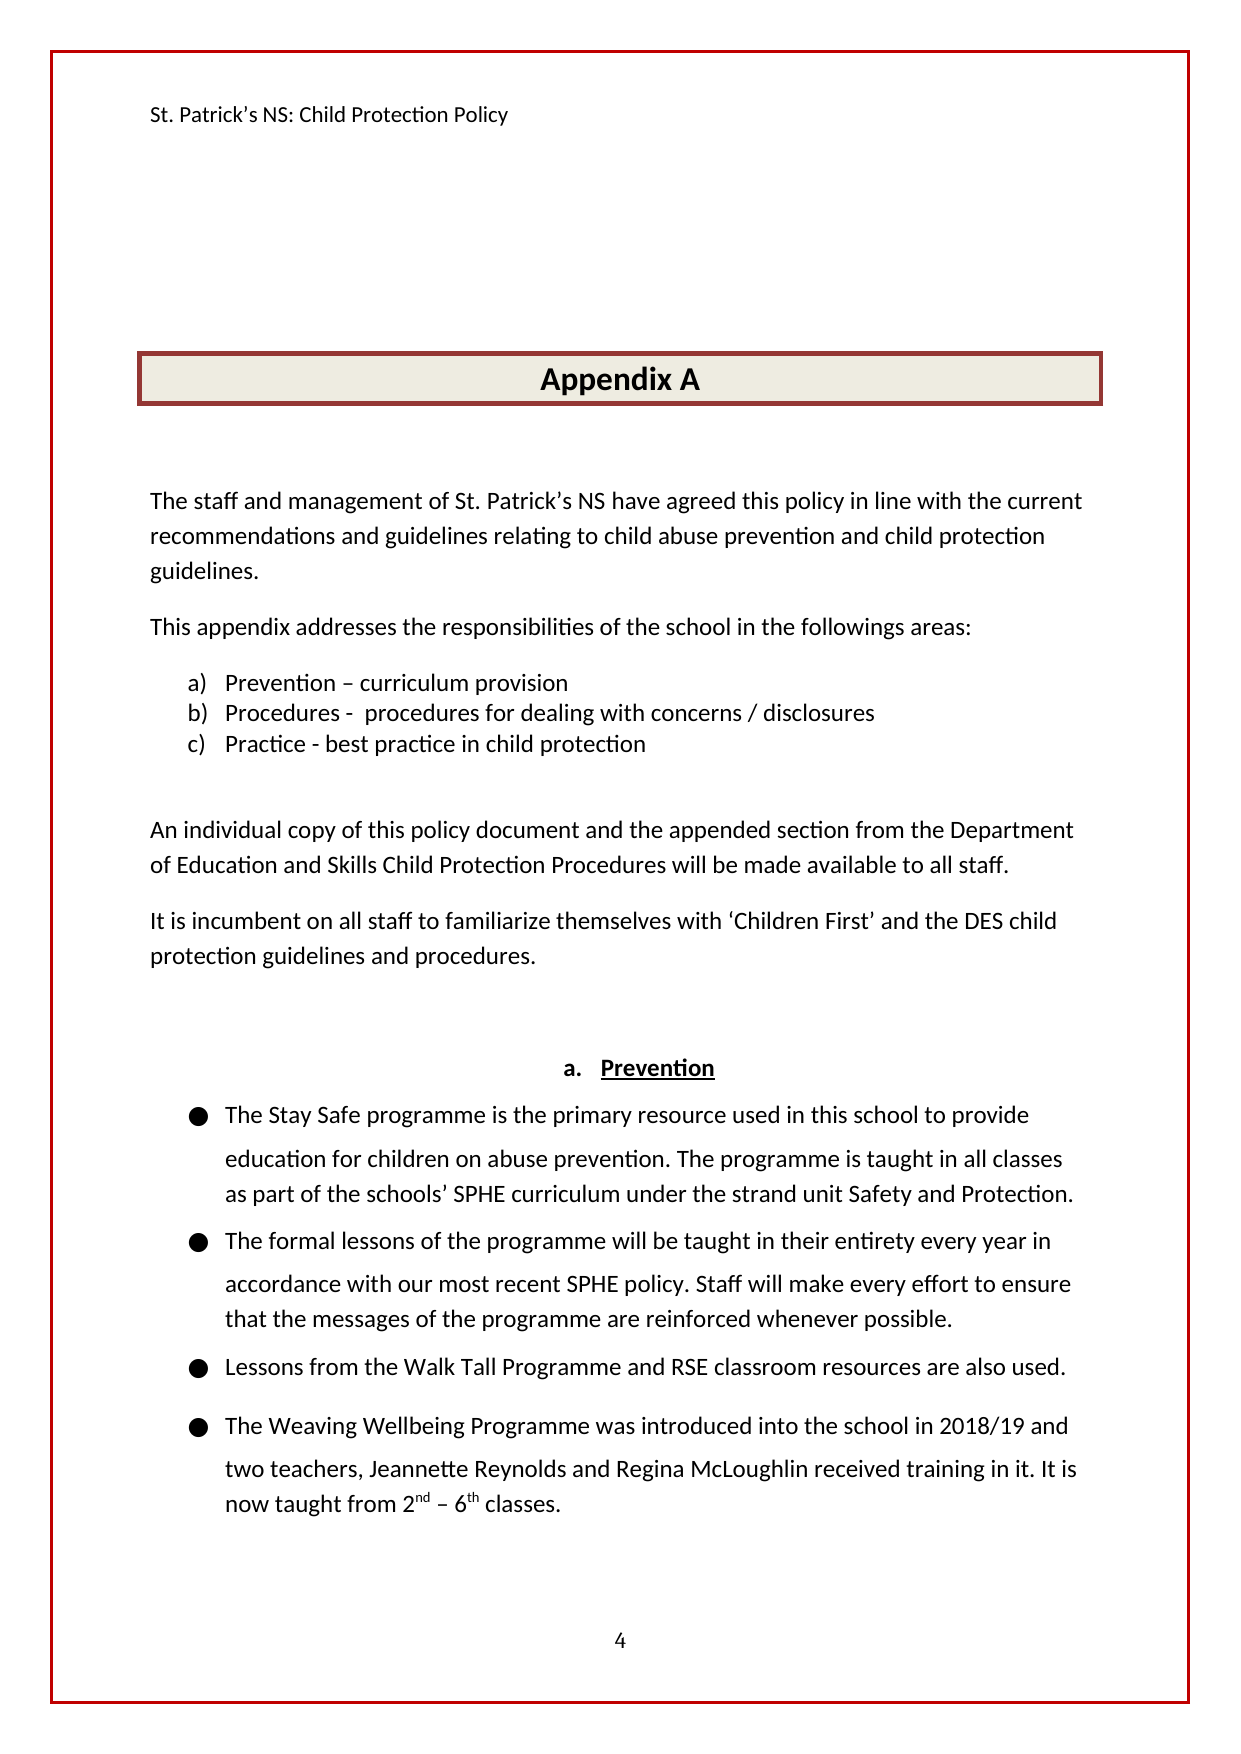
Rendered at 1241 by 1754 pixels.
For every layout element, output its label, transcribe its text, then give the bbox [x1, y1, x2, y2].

list Prevention [187, 1052, 1090, 1082]
text An individual copy of this policy document and the appended section from the Department of Education and Skills Child Protection Procedures will be made available to all staff. [150, 814, 1090, 880]
list Procedures - procedures for dealing with concerns / disclosures [187, 698, 1090, 728]
text It is incumbent on all staff to familiarize themselves with ‘Children First’ and the DES child protection guidelines and procedures. [150, 905, 1090, 971]
list Prevention – curriculum provision [187, 667, 1090, 698]
list The Stay Safe programme is the primary resource used in this school to provide education for children on abuse prevention. The programme is taught in all classes as part of the schools’ SPHE curriculum under the strand unit Safety and Protection. [187, 1087, 1090, 1208]
list The formal lessons of the programme will be taught in their entirety every year in accordance with our most recent SPHE policy. Staff will make every effort to ensure that the messages of the programme are reinforced whenever possible. [187, 1213, 1090, 1334]
list Practice - best practice in child protection [187, 728, 1090, 759]
text This appendix addresses the responsibilities of the school in the followings areas: [150, 611, 1090, 642]
list Lessons from the Walk Tall Programme and RSE classroom resources are also used. [187, 1338, 1090, 1390]
text Appendix A [142, 356, 1099, 401]
list The Weaving Wellbeing Programme was introduced into the school in 2018/19 and two teachers, Jeannette Reynolds and Regina McLoughlin received training in it. It is now taught from 2nd – 6th classes. [187, 1397, 1090, 1518]
text The staff and management of St. Patrick’s NS have agreed this policy in line with the current recommendations and guidelines relating to child abuse prevention and child protection guidelines. [150, 485, 1090, 586]
